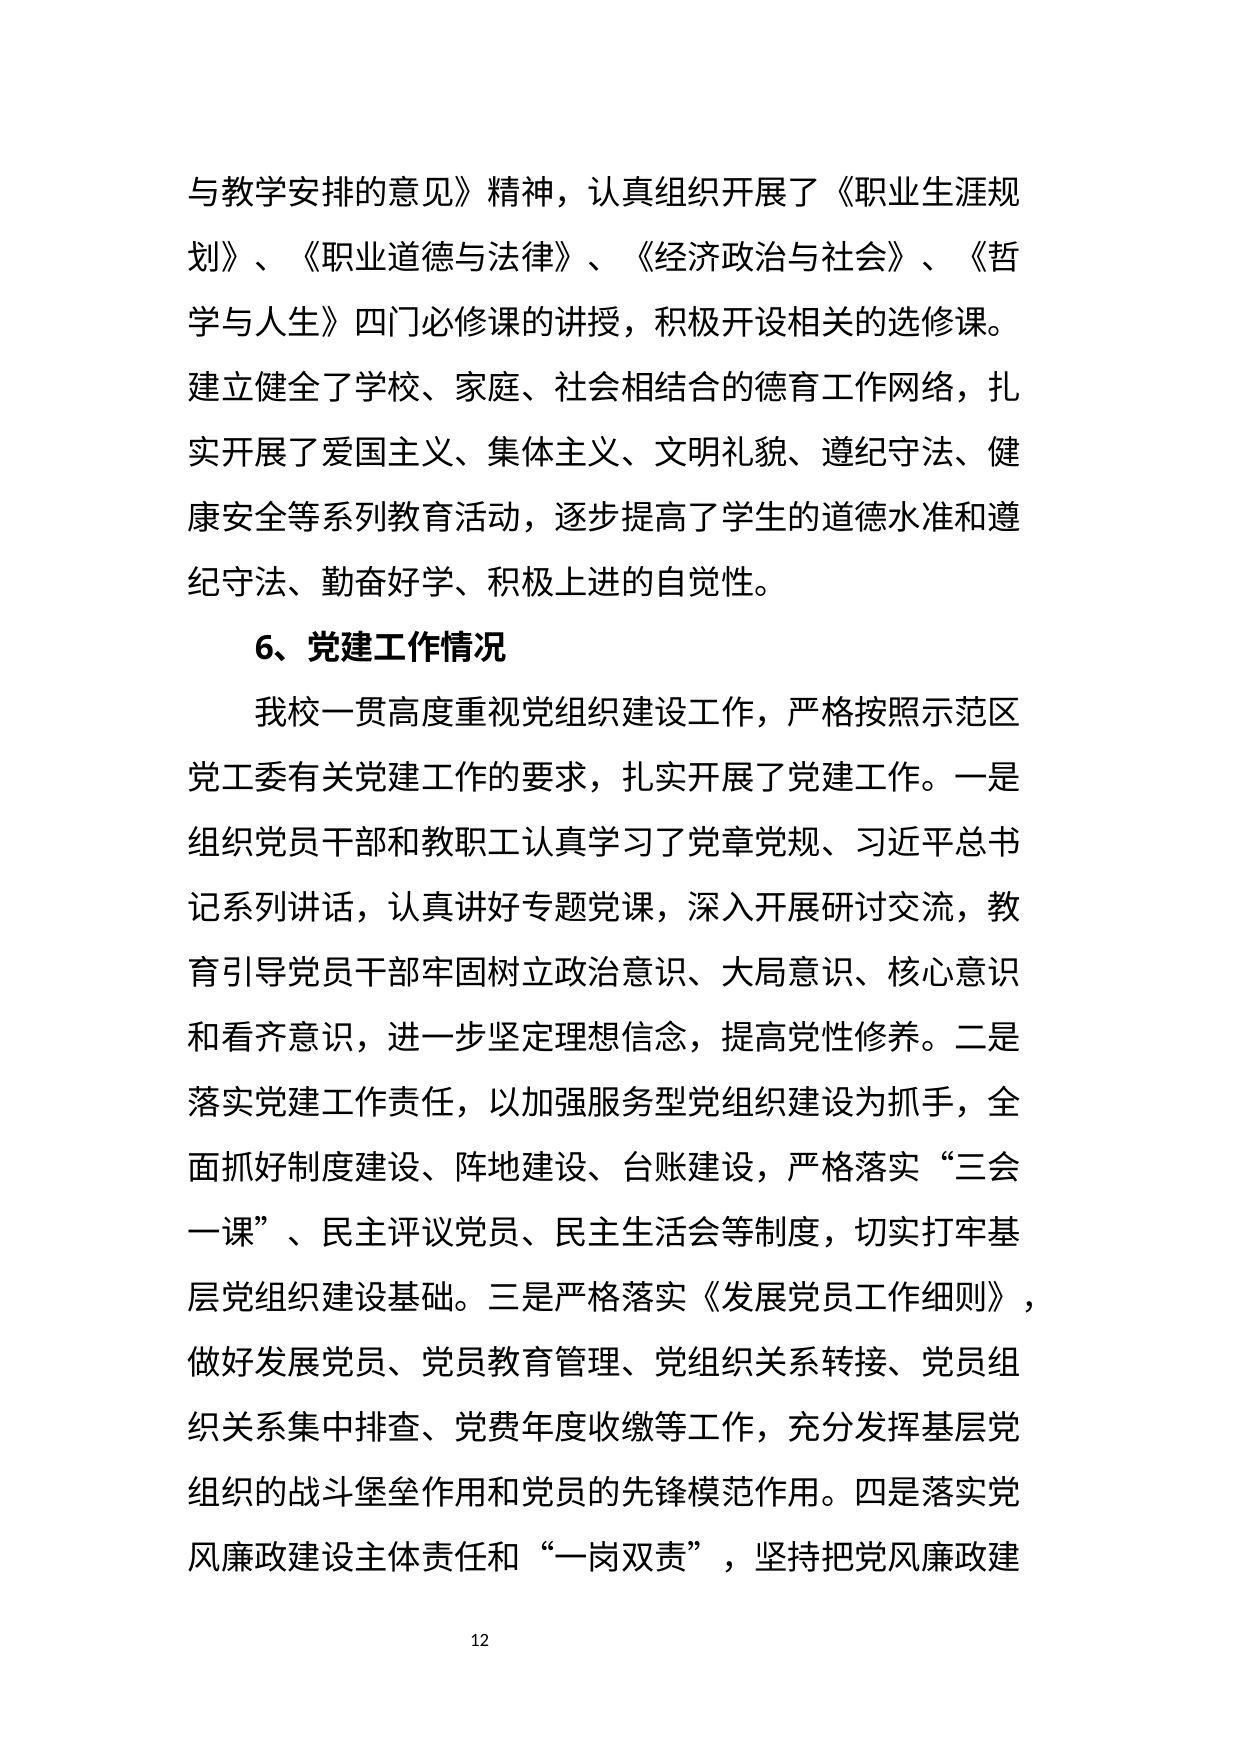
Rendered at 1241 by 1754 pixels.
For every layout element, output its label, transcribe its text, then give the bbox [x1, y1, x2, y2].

text 6、党建工作情况 [187, 613, 1053, 678]
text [187, 678, 1053, 1588]
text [187, 158, 1053, 613]
